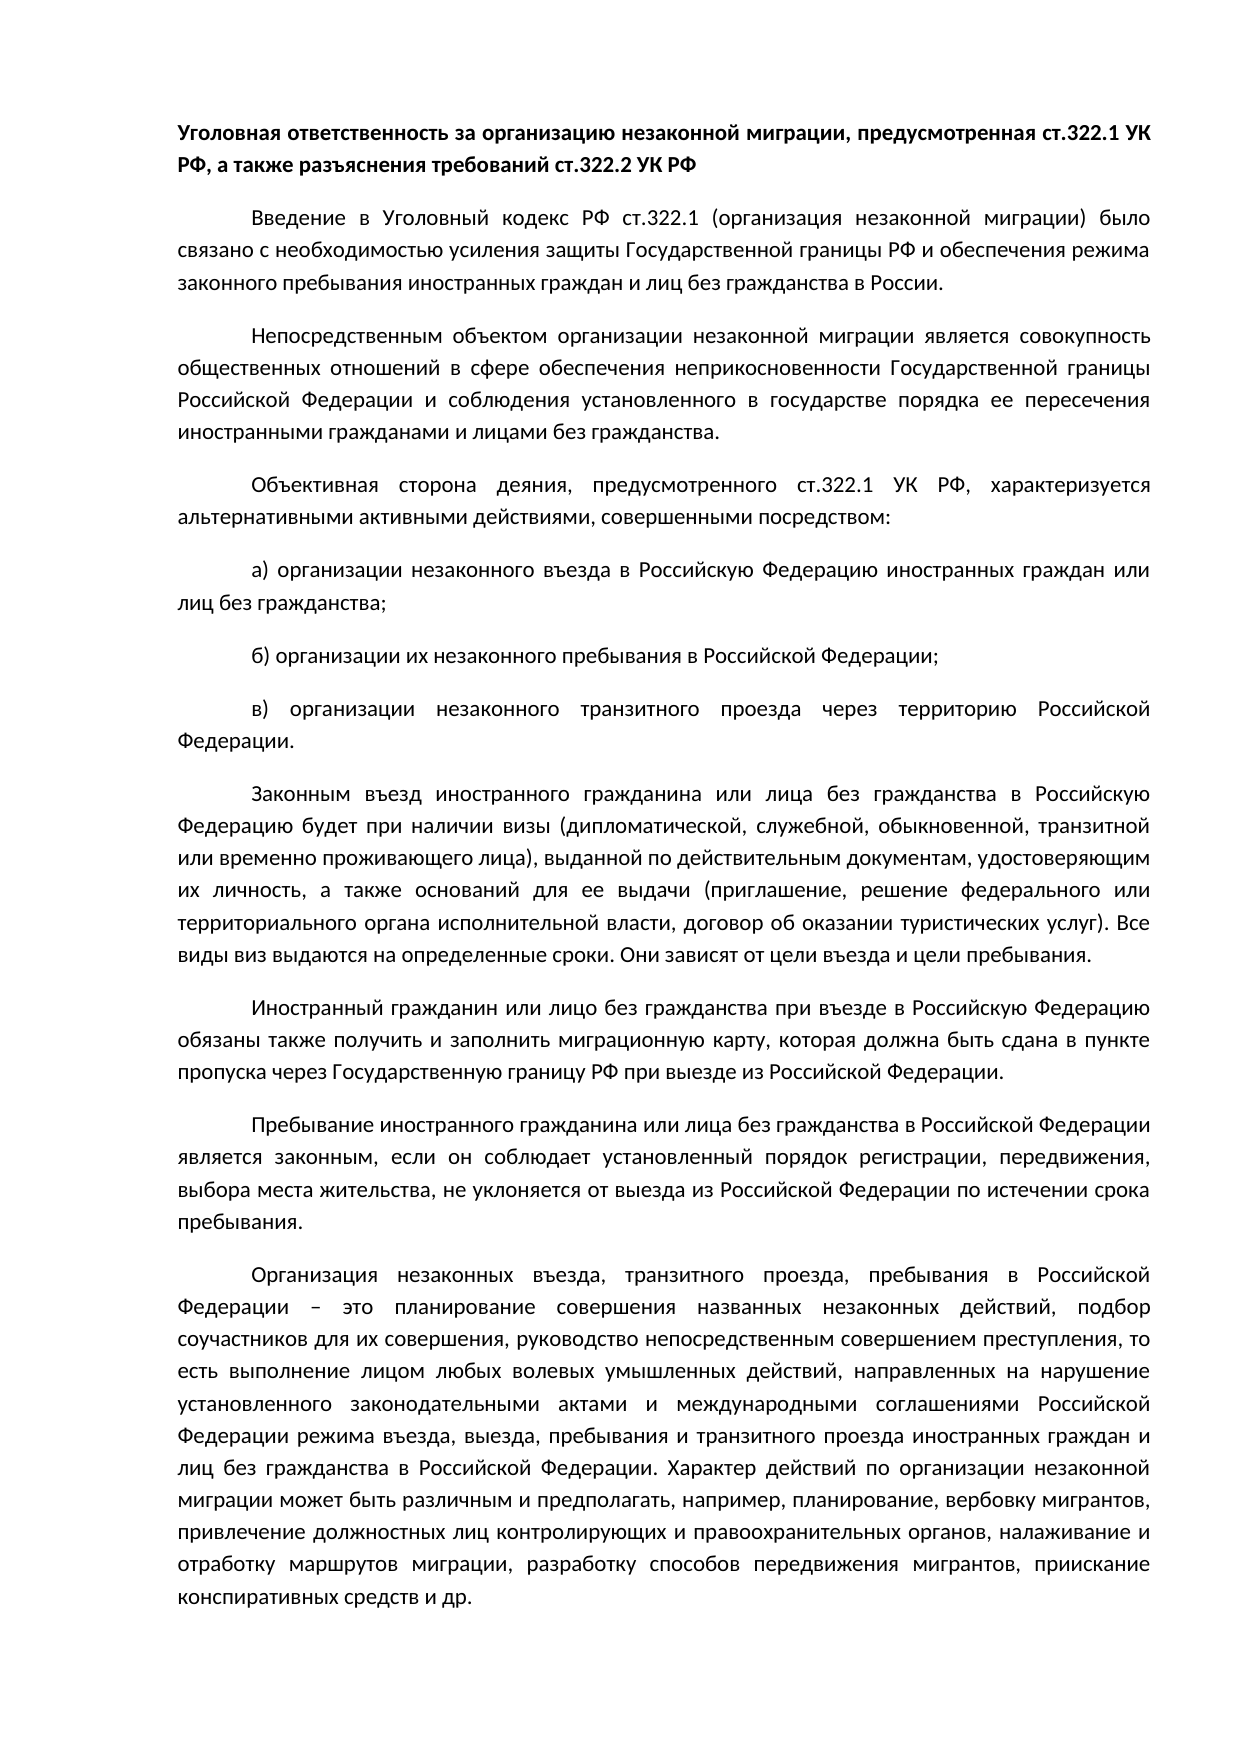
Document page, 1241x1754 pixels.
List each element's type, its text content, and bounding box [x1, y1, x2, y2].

text Организация незаконных въезда, транзитного проезда, пребывания в Российской Федерации – это планирование совершения названных незаконных действий, подбор соучастников для их совершения, руководство непосредственным совершением преступления, то есть выполнение лицом любых волевых умышленных действий, направленных на нарушение установленного законодательными актами и международными соглашениями Российской Федерации режима въезда, выезда, пребывания и транзитного проезда иностранных граждан и лиц без гражданства в Российской Федерации. Характер действий по организации незаконной миграции может быть различным и предполагать, например, планирование, вербовку мигрантов, привлечение должностных лиц контролирующих и правоохранительных органов, налаживание и отработку маршрутов миграции, разработку способов передвижения мигрантов, приискание конспиративных средств и др. [177, 1260, 1152, 1610]
text Иностранный гражданин или лицо без гражданства при въезде в Российскую Федерацию обязаны также получить и заполнить миграционную карту, которая должна быть сдана в пункте пропуска через Государственную границу РФ при выезде из Российской Федерации. [177, 993, 1152, 1085]
text Введение в Уголовный кодекс РФ ст.322.1 (организация незаконной миграции) было связано с необходимостью усиления защиты Государственной границы РФ и обеспечения режима законного пребывания иностранных граждан и лиц без гражданства в России. [177, 203, 1152, 296]
text б) организации их незаконного пребывания в Российской Федерации; [177, 641, 1152, 669]
text а) организации незаконного въезда в Российскую Федерацию иностранных граждан или лиц без гражданства; [177, 556, 1152, 616]
text в) организации незаконного транзитного проезда через территорию Российской Федерации. [177, 694, 1152, 754]
text Законным въезд иностранного гражданина или лица без гражданства в Российскую Федерацию будет при наличии визы (дипломатической, служебной, обыкновенной, транзитной или временно проживающего лица), выданной по действительным документам, удостоверяющим их личность, а также оснований для ее выдачи (приглашение, решение федерального или территориального органа исполнительной власти, договор об оказании туристических услуг). Все виды виз выдаются на определенные сроки. Они зависят от цели въезда и цели пребывания. [177, 779, 1152, 968]
text Уголовная ответственность за организацию незаконной миграции, предусмотренная ст.322.1 УК РФ, а также разъяснения требований ст.322.2 УК РФ [177, 118, 1152, 178]
text Непосредственным объектом организации незаконной миграции является совокупность общественных отношений в сфере обеспечения неприкосновенности Государственной границы Российской Федерации и соблюдения установленного в государстве порядка ее пересечения иностранными гражданами и лицами без гражданства. [177, 321, 1152, 445]
text Объективная сторона деяния, предусмотренного ст.322.1 УК РФ, характеризуется альтернативными активными действиями, совершенными посредством: [177, 470, 1152, 531]
text Пребывание иностранного гражданина или лица без гражданства в Российской Федерации является законным, если он соблюдает установленный порядок регистрации, передвижения, выбора места жительства, не уклоняется от выезда из Российской Федерации по истечении срока пребывания. [177, 1110, 1152, 1235]
